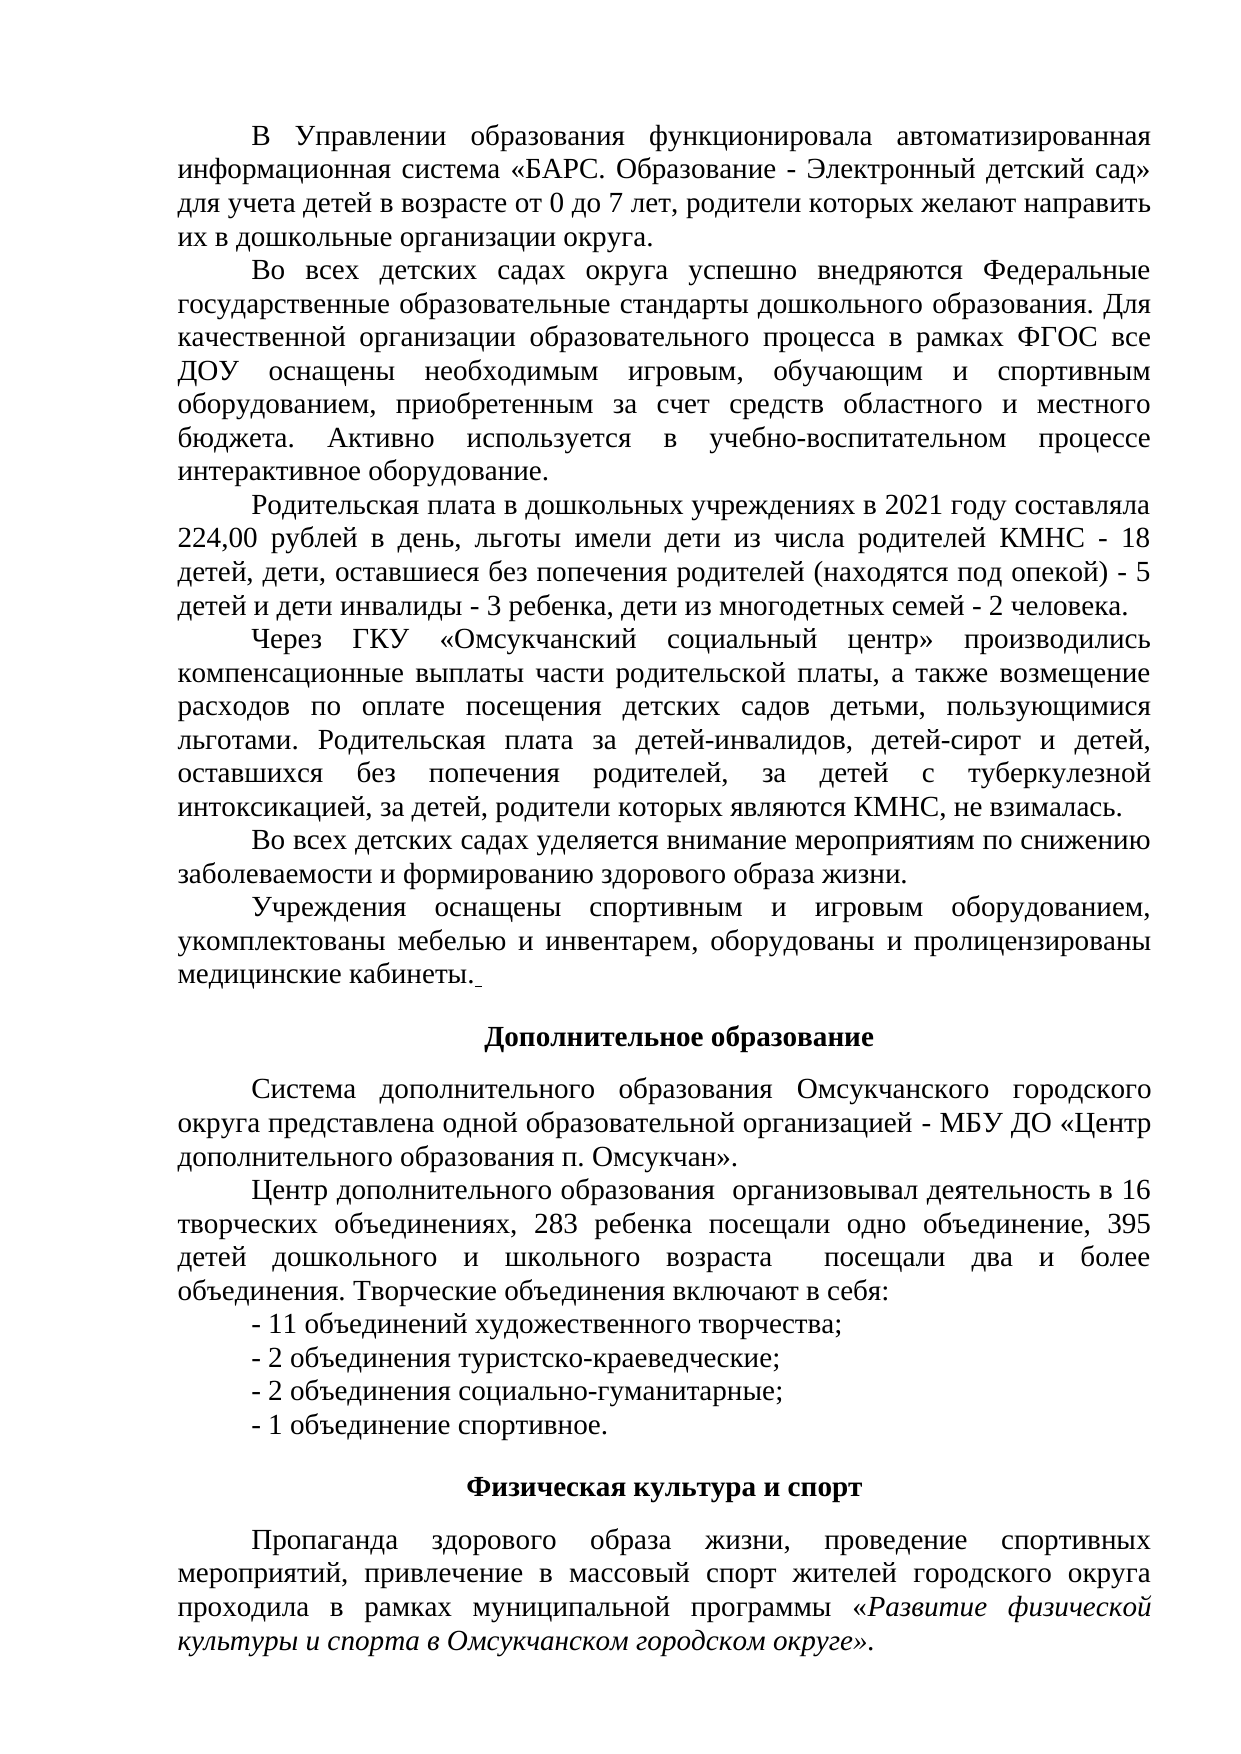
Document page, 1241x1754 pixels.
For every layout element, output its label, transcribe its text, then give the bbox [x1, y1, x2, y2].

text Через ГКУ «Омсукчанский социальный центр» производились компенсационные выплаты части родительской платы, а также возмещение расходов по оплате посещения детских садов детьми, пользующимися льготами. Родительская плата за детей-инвалидов, детей-сирот и детей, оставшихся без попечения родителей, за детей с туберкулезной интоксикацией, за детей, родители которых являются КМНС, не взималась. [177, 621, 1152, 822]
text - 1 объединение спортивное. [177, 1407, 1152, 1441]
text - 2 объединения туристско-краеведческие; [177, 1340, 1152, 1373]
text Физическая культура и спорт [177, 1469, 1152, 1503]
text Родительская плата в дошкольных учреждениях в 2021 году составляла 224,00 рублей в день, льготы имели дети из числа родителей КМНС - 18 детей, дети, оставшиеся без попечения родителей (находятся под опекой) - 5 детей и дети инвалиды - 3 ребенка, дети из многодетных семей - 2 человека. [177, 487, 1152, 621]
text - 11 объединений художественного творчества; [177, 1306, 1152, 1340]
text Центр дополнительного образования организовывал деятельность в 16 творческих объединениях, 283 ребенка посещали одно объединение, 395 детей дошкольного и школьного возраста посещали два и более объединения. Творческие объединения включают в себя: [177, 1172, 1152, 1306]
text Во всех детских садах округа успешно внедряются Федеральные государственные образовательные стандарты дошкольного образования. Для качественной организации образовательного процесса в рамках ФГОС все ДОУ оснащены необходимым игровым, обучающим и спортивным оборудованием, приобретенным за счет средств областного и местного бюджета. Активно используется в учебно-воспитательном процессе интерактивное оборудование. [177, 252, 1152, 487]
text Пропаганда здорового образа жизни, проведение спортивных мероприятий, привлечение в массовый спорт жителей городского округа проходила в рамках муниципальной программы «Развитие физической культуры и спорта в Омсукчанском городском округе». [177, 1522, 1152, 1656]
text В Управлении образования функционировала автоматизированная информационная система «БАРС. Образование - Электронный детский сад» для учета детей в возрасте от 0 до 7 лет, родители которых желают направить их в дошкольные организации округа. [177, 118, 1152, 252]
text Во всех детских садах уделяется внимание мероприятиям по снижению заболеваемости и формированию здорового образа жизни. [177, 822, 1152, 889]
text Система дополнительного образования Омсукчанского городского округа представлена одной образовательной организацией - МБУ ДО «Центр дополнительного образования п. Омсукчан». [177, 1072, 1152, 1172]
text Учреждения оснащены спортивным и игровым оборудованием, укомплектованы мебелью и инвентарем, оборудованы и пролицензированы медицинские кабинеты. [177, 889, 1152, 990]
text Дополнительное образование [207, 1019, 1152, 1052]
text - 2 объединения социально-гуманитарные; [177, 1373, 1152, 1407]
